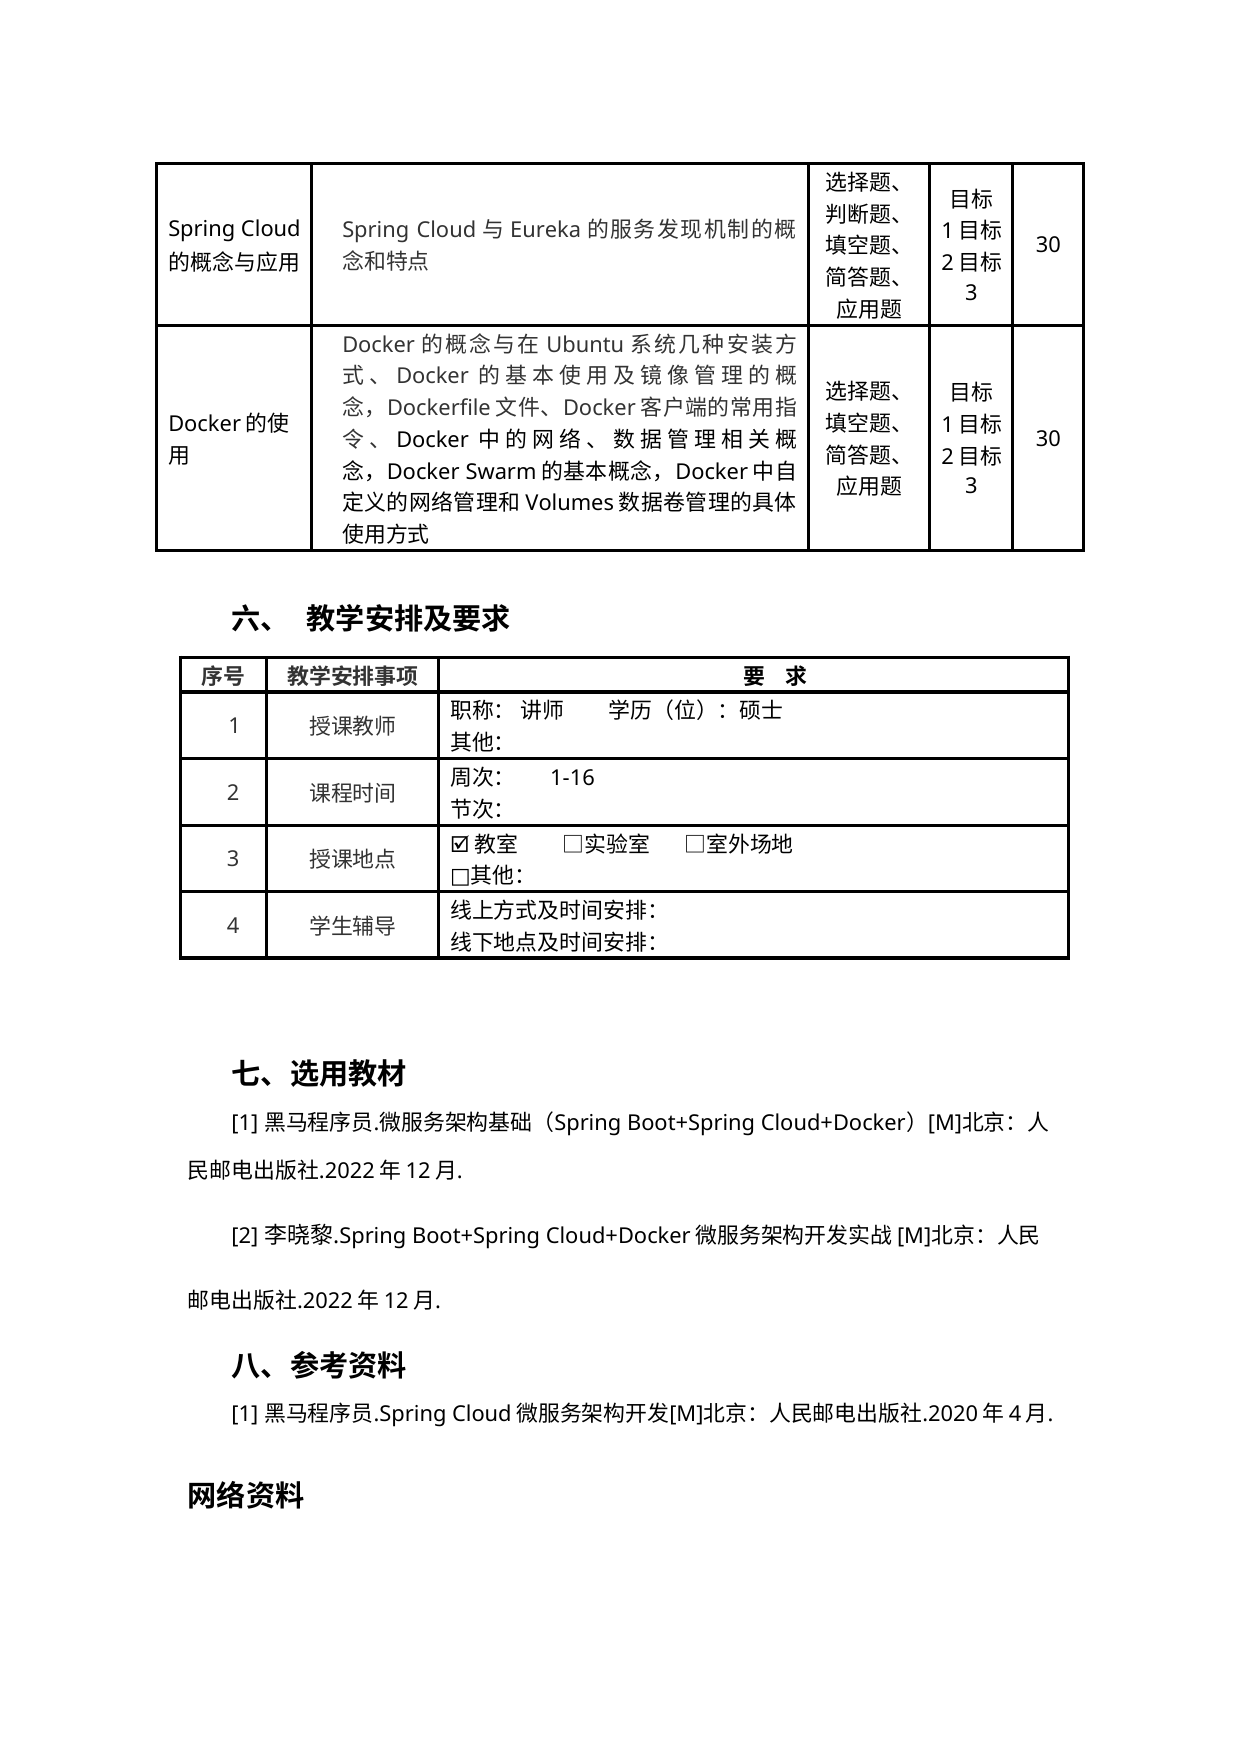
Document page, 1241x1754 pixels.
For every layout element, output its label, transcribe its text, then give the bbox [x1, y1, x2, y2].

table_cell 职称： 讲师 学历（位）：硕士 其他： [440, 694, 1067, 757]
table_cell Docker的使用 [158, 327, 310, 549]
table_cell 授课地点 [268, 827, 437, 890]
text 八、参考资料 [187, 1331, 1053, 1396]
table_header 教学安排事项 [268, 659, 437, 690]
table_cell 授课教师 [268, 694, 437, 757]
table_cell 线上方式及时间安排： 线下地点及时间安排： [440, 893, 1067, 956]
table_cell 30 [1014, 165, 1082, 323]
table_header 序号 [182, 659, 265, 690]
text [1] 黑马程序员.Spring Cloud微服务架构开发[M]北京：人民邮电出版社.2020年4月.网络资料 [187, 1396, 1053, 1526]
table_header 要 求 [440, 659, 1067, 690]
text [2] 李晓黎.Spring Boot+Spring Cloud+Docker微服务架构开发实战 [M]北京：人民邮电出版社.2022年12月. [187, 1202, 1053, 1315]
table_cell 选择题、判断题、填空题、简答题、应用题 [810, 165, 928, 323]
table_cell Docker的概念与在Ubuntu系统几种安装方式、Docker的基本使用及镜像管理的概念，Dockerfile文件、Docker客户端的常用指令、Docker中的网络、数据管理相关概念，Docker Swarm的基本概念，Docker中自定义的网络管理和Volumes数据卷管理的具体使用方式 [313, 327, 807, 549]
table_cell 4 [182, 893, 265, 956]
table_cell 30 [1014, 327, 1082, 549]
table_cell 学生辅导 [268, 893, 437, 956]
list 教学安排及要求 [231, 584, 1053, 649]
table_cell 2 [182, 760, 265, 823]
text [1] 黑马程序员.微服务架构基础（Spring Boot+Spring Cloud+Docker）[M]北京：人民邮电出版社.2022年12月. [187, 1104, 1053, 1186]
table_cell 目标1目标2目标3 [931, 165, 1011, 323]
table_cell 教室 □实验室 □室外场地 □其他： [440, 827, 1067, 890]
table_cell 1 [182, 694, 265, 757]
table_cell Spring Cloud的概念与应用 [158, 165, 310, 323]
table_cell 3 [182, 827, 265, 890]
table_cell 周次： 1-16 节次： [440, 760, 1067, 823]
table_cell 课程时间 [268, 760, 437, 823]
text 七、选用教材 [187, 1039, 1053, 1104]
table_cell Spring Cloud与Eureka的服务发现机制的概念和特点 [313, 165, 807, 323]
table_cell 目标1目标2目标3 [931, 327, 1011, 549]
table_cell 选择题、填空题、简答题、应用题 [810, 327, 928, 549]
